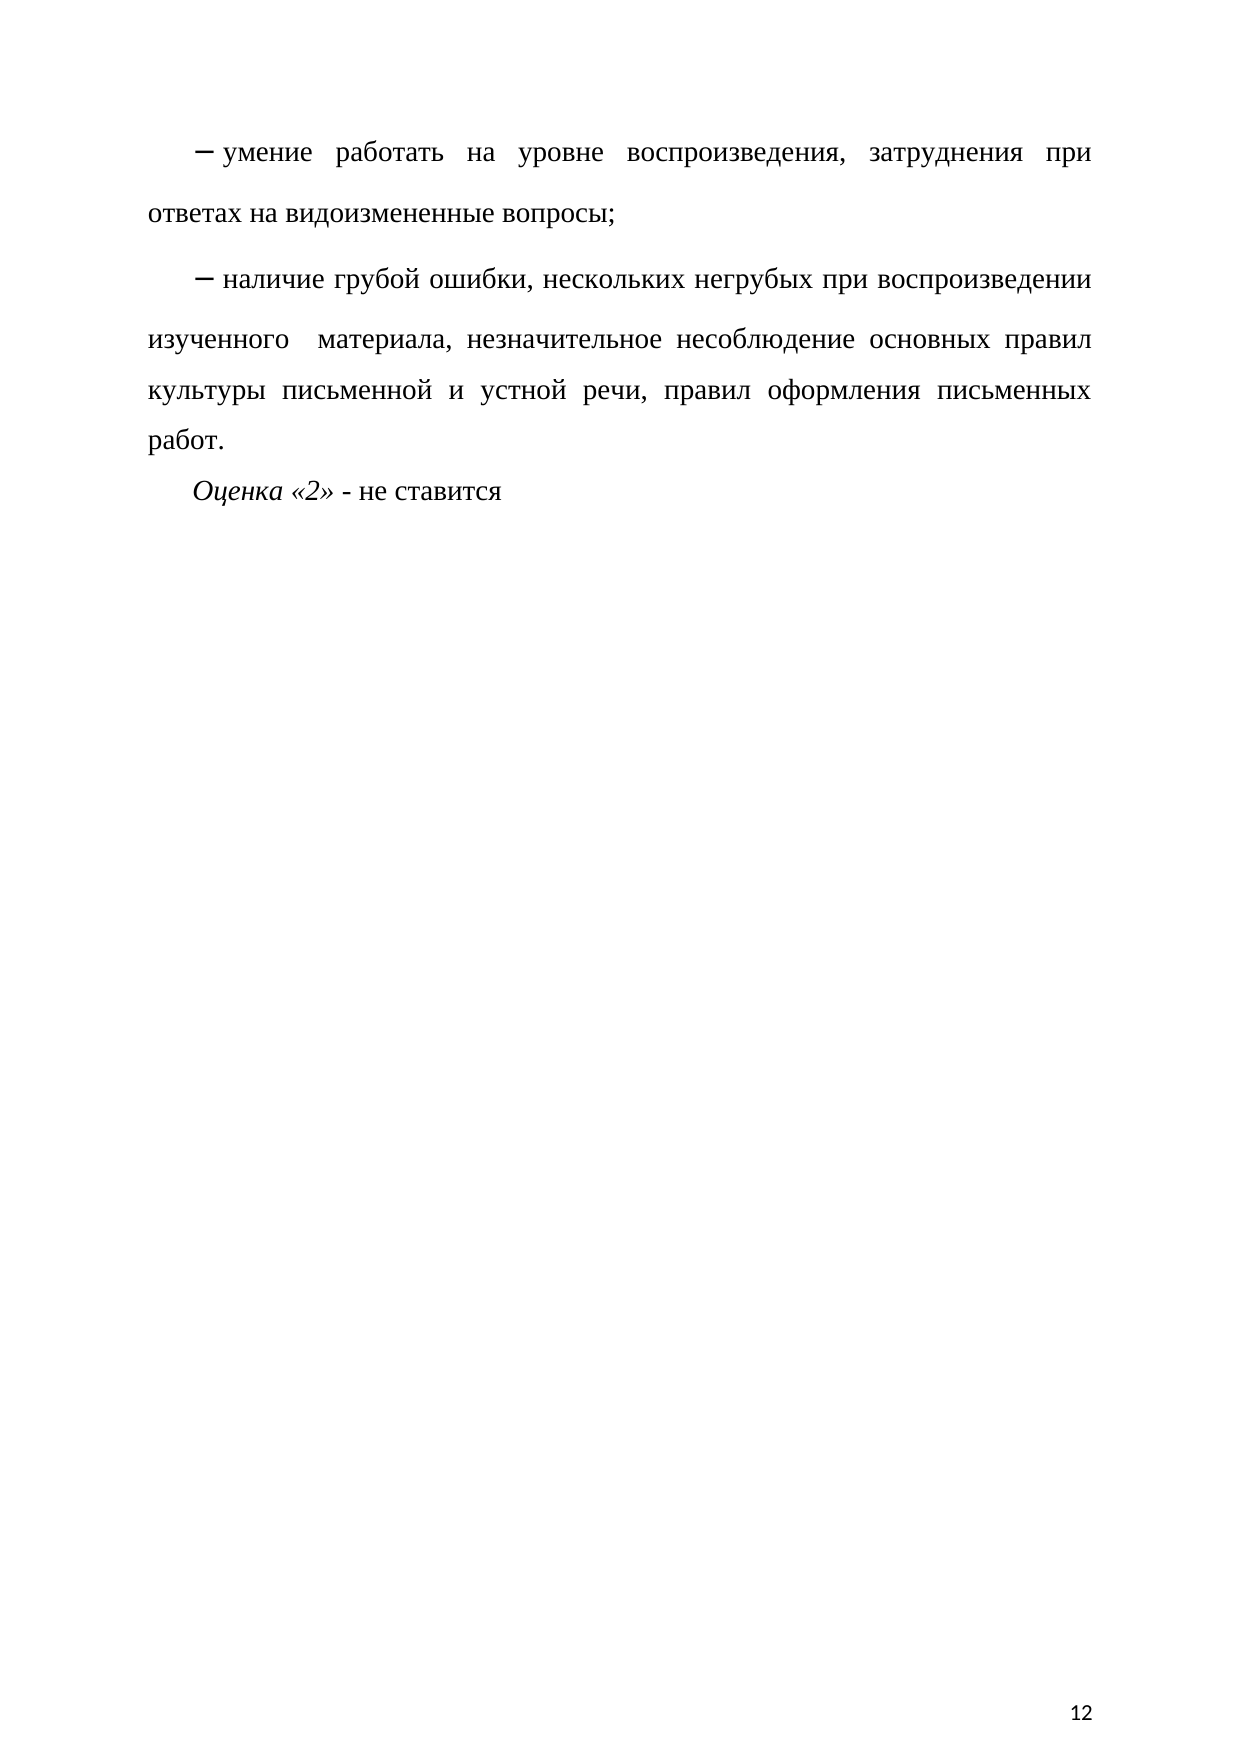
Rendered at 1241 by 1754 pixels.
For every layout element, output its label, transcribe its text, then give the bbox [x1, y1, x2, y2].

list наличие грубой ошибки, нескольких негрубых при воспроизведении изученного материала, незначительное несоблюдение основных правил культуры письменной и устной речи, правил оформления письменных работ. [148, 245, 1092, 456]
text Оценка «2» - не ставится [148, 473, 1092, 506]
list умение работать на уровне воспроизведения, затруднения при ответах на видоизмененные вопросы; [148, 118, 1092, 228]
